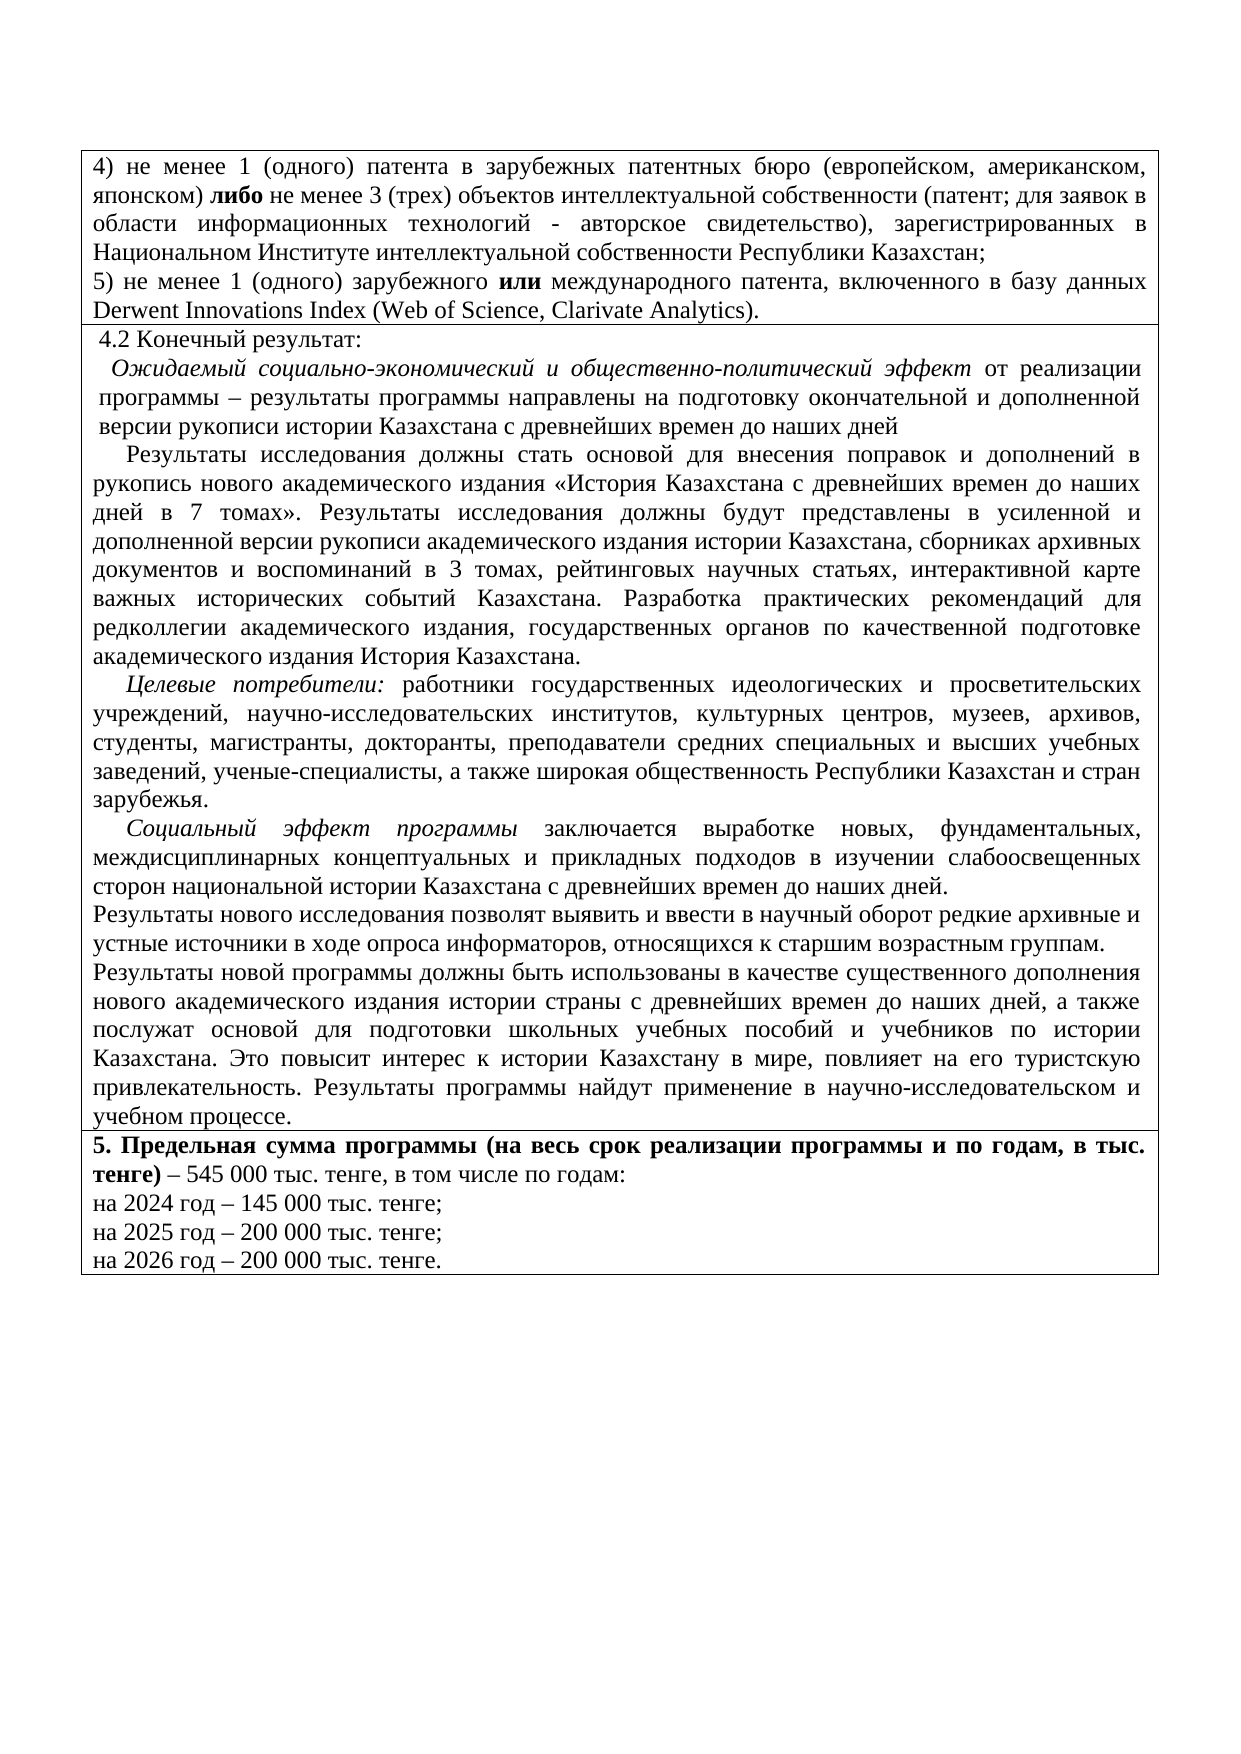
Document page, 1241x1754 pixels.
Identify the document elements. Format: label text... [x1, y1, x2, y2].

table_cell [82, 151, 1158, 323]
table_cell 4.2 Конечный результат: Ожидаемый социально-экономический и общественно-политический эффект от реализации программы – результаты программы направлены на подготовку окончательной и дополненной версии рукописи истории Казахстана с древнейших времен до наших дней Результаты исследования должны стать основой для внесения поправок и дополнений в рукопись нового академического издания «История Казахстана с древнейших времен до наших дней в 7 томах». Результаты исследования должны будут представлены в усиленной и дополненной версии рукописи академического издания истории Казахстана, сборниках архивных документов и воспоминаний в 3 томах, рейтинговых научных статьях, интерактивной карте важных исторических событий Казахстана. Разработка практических рекомендаций для редколлегии академического издания, государственных органов по качественной подготовке академического издания История Казахстана. Целевые потребители: работники государственных идеологических и просветительских учреждений, научно-исследовательских институтов, культурных центров, музеев, архивов, студенты, магистранты, докторанты, преподаватели средних специальных и высших учебных заведений, ученые-специалисты, а также широкая общественность Республики Казахстан и стран зарубежья. Социальный эффект программы заключается выработке новых, фундаментальных, междисциплинарных концептуальных и прикладных подходов в изучении слабоосвещенных сторон национальной истории Казахстана с древнейших времен до наших дней. Результаты нового исследования позволят выявить и ввести в научный оборот редкие архивные и устные источники в ходе опроса информаторов, относящихся к старшим возрастным группам. Результаты новой программы должны быть использованы в качестве существенного дополнения нового академического издания истории страны с древнейших времен до наших дней, а также послужат основой для подготовки школьных учебных пособий и учебников по истории Казахстана. Это повысит интерес к истории Казахстану в мире, повлияет на его туристскую привлекательность. Результаты программы найдут применение в научно-исследовательском и учебном процессе. [82, 325, 1158, 1129]
table_cell 5. Предельная сумма программы (на весь срок реализации программы и по годам, в тыс. тенге) – 545 000 тыс. тенге, в том числе по годам: на 2024 год – 145 000 тыс. тенге; на 2025 год – 200 000 тыс. тенге; на 2026 год – 200 000 тыс. тенге. [82, 1131, 1158, 1274]
